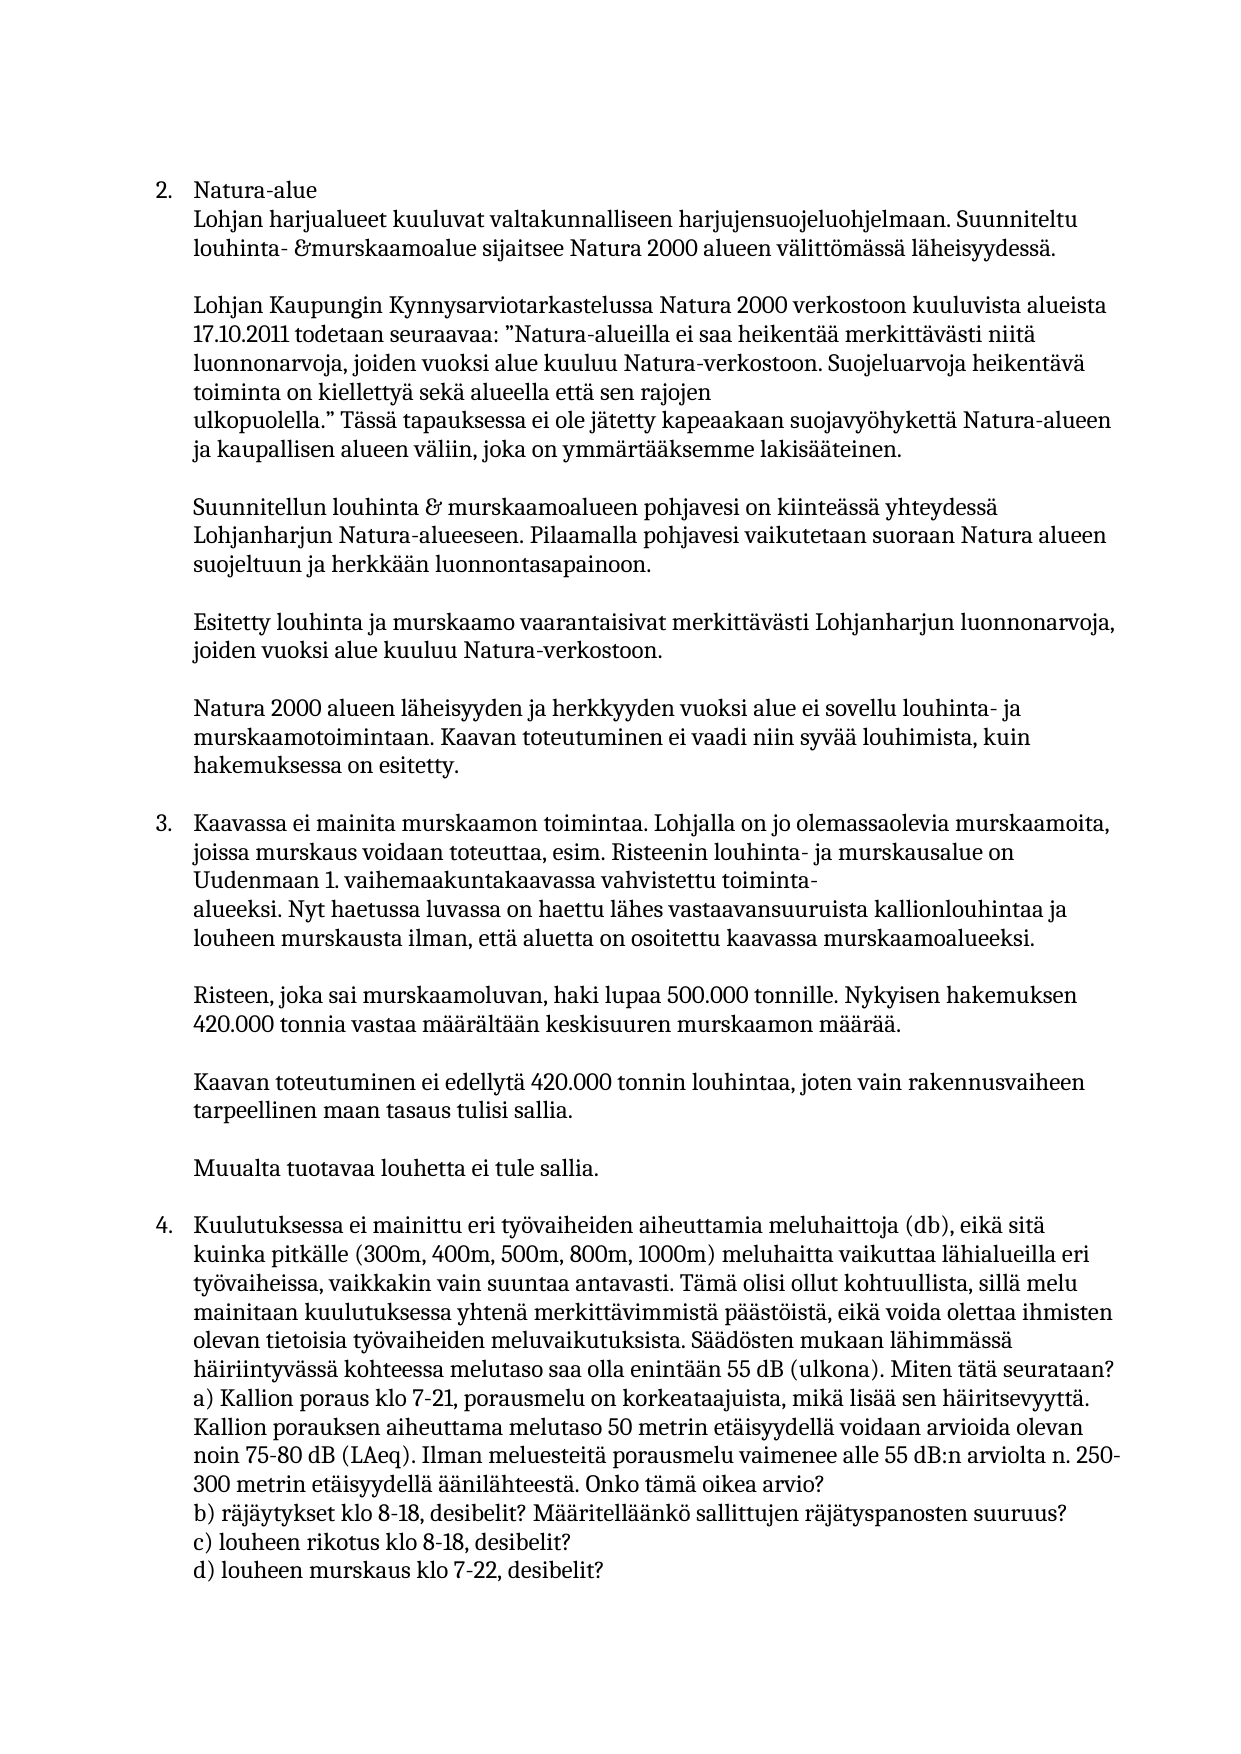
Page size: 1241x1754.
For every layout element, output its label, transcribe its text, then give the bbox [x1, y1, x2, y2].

list Lohjan harjualueet kuuluvat valtakunnalliseen harjujensuojeluohjelmaan. Suunniteltu louhinta- &murskaamoalue sijaitsee Natura 2000 alueen välittömässä läheisyydessä. [193, 205, 1122, 291]
list alueeksi. Nyt haetussa luvassa on haettu lähes vastaavansuuruista kallionlouhintaa ja louheen murskausta ilman, että aluetta on osoitettu kaavassa murskaamoalueeksi. [193, 895, 1122, 953]
text c) louheen rikotus klo 8-18, desibelit? [193, 1528, 1122, 1556]
text d) louheen murskaus klo 7-22, desibelit? [193, 1556, 1122, 1585]
list Lohjan Kaupungin Kynnysarviotarkastelussa Natura 2000 verkostoon kuuluvista alueista 17.10.2011 todetaan seuraavaa: ”Natura-alueilla ei saa heikentää merkittävästi niitä luonnonarvoja, joiden vuoksi alue kuuluu Natura-verkostoon. Suojeluarvoja heikentävä toiminta on kiellettyä sekä alueella että sen rajojen [193, 291, 1122, 406]
list Natura-alue [156, 176, 1122, 205]
text b) räjäytykset klo 8-18, desibelit? Määritelläänkö sallittujen räjätyspanosten suuruus? [193, 1499, 1122, 1528]
list ulkopuolella.” Tässä tapauksessa ei ole jätetty kapeaakaan suojavyöhykettä Natura-alueen ja kaupallisen alueen väliin, joka on ymmärtääksemme lakisääteinen. [193, 406, 1122, 464]
list Kaavassa ei mainita murskaamon toimintaa. Lohjalla on jo olemassaolevia murskaamoita, joissa murskaus voidaan toteuttaa, esim. Risteenin louhinta- ja murskausalue on Uudenmaan 1. vaihemaakuntakaavassa vahvistettu toiminta- [156, 809, 1122, 895]
text Muualta tuotavaa louhetta ei tule sallia. [118, 1154, 1122, 1183]
list Natura 2000 alueen läheisyyden ja herkkyyden vuoksi alue ei sovellu louhinta- ja murskaamotoimintaan. Kaavan toteutuminen ei vaadi niin syvää louhimista, kuin hakemuksessa on esitetty. [193, 694, 1122, 780]
list Esitetty louhinta ja murskaamo vaarantaisivat merkittävästi Lohjanharjun luonnonarvoja, joiden vuoksi alue kuuluu Natura-verkostoon. [193, 608, 1122, 665]
list Suunnitellun louhinta & murskaamoalueen pohjavesi on kiinteässä yhteydessä Lohjanharjun Natura-alueeseen. Pilaamalla pohjavesi vaikutetaan suoraan Natura alueen suojeltuun ja herkkään luonnontasapainoon. [193, 493, 1122, 579]
text a) Kallion poraus klo 7-21, porausmelu on korkeataajuista, mikä lisää sen häiritsevyyttä. Kallion porauksen aiheuttama melutaso 50 metrin etäisyydellä voidaan arvioida olevan noin 75-80 dB (LAeq). Ilman meluesteitä porausmelu vaimenee alle 55 dB:n arviolta n. 250-300 metrin etäisyydellä äänilähteestä. Onko tämä oikea arvio? [193, 1384, 1122, 1499]
list Kaavan toteutuminen ei edellytä 420.000 tonnin louhintaa, joten vain rakennusvaiheen tarpeellinen maan tasaus tulisi sallia. [193, 1068, 1122, 1125]
list Risteen, joka sai murskaamoluvan, haki lupaa 500.000 tonnille. Nykyisen hakemuksen 420.000 tonnia vastaa määrältään keskisuuren murskaamon määrää. [193, 981, 1122, 1039]
list Kuulutuksessa ei mainittu eri työvaiheiden aiheuttamia meluhaittoja (db), eikä sitä kuinka pitkälle (300m, 400m, 500m, 800m, 1000m) meluhaitta vaikuttaa lähialueilla eri työvaiheissa, vaikkakin vain suuntaa antavasti. Tämä olisi ollut kohtuullista, sillä melu mainitaan kuulutuksessa yhtenä merkittävimmistä päästöistä, eikä voida olettaa ihmisten olevan tietoisia työvaiheiden meluvaikutuksista. Säädösten mukaan lähimmässä häiriintyvässä kohteessa melutaso saa olla enintään 55 dB (ulkona). Miten tätä seurataan? [156, 1211, 1122, 1384]
